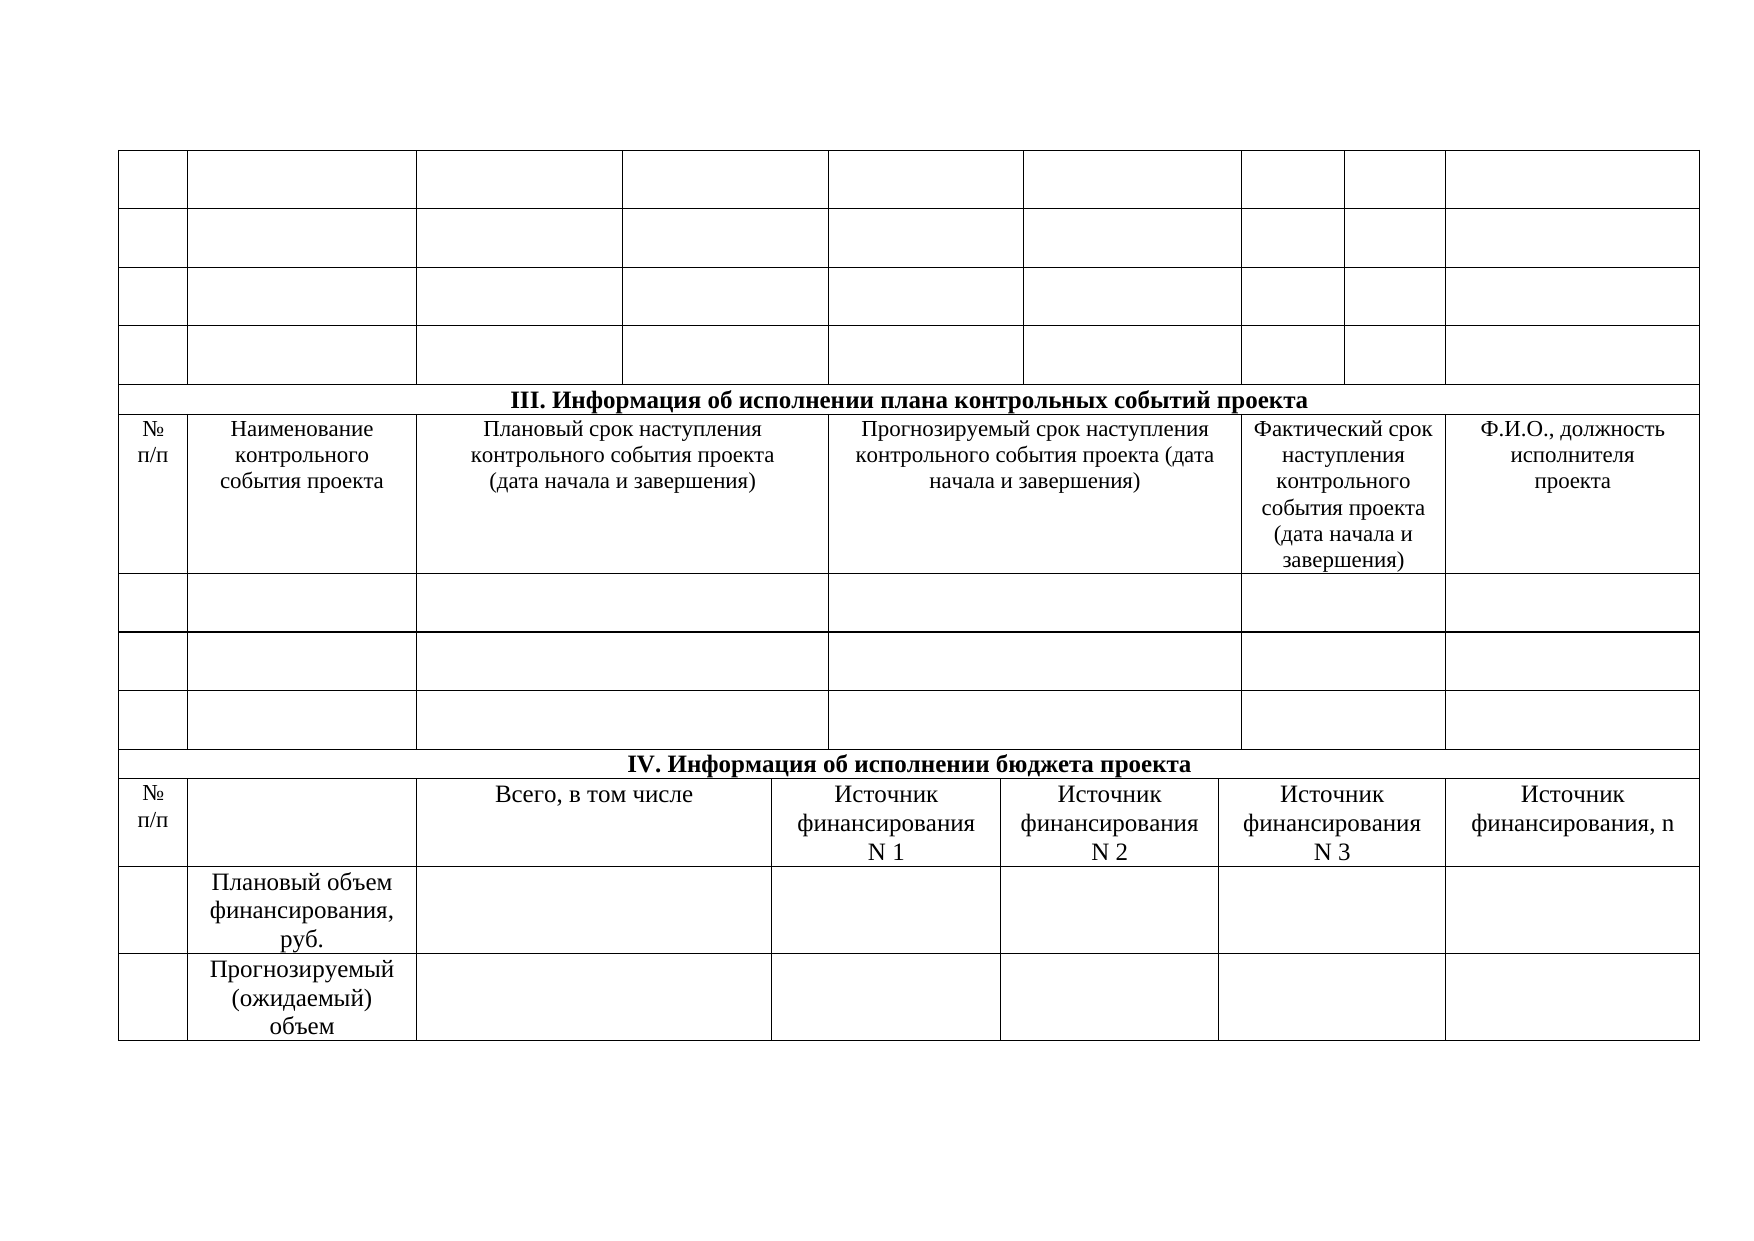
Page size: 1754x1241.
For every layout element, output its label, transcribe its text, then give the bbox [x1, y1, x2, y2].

table_cell [623, 326, 828, 384]
table_cell [417, 268, 622, 325]
table_cell [623, 209, 828, 267]
table_cell [417, 151, 622, 208]
table_cell Наименование контрольного события проекта [188, 415, 416, 573]
table_cell Фактический срок наступления контрольного события проекта (дата начала и завершения) [1242, 415, 1445, 573]
table_cell [1446, 209, 1699, 267]
table_cell Источник финансирования N 1 [772, 779, 1000, 866]
table_cell [1345, 326, 1445, 384]
table_cell Источник финансирования N 2 [1001, 779, 1218, 866]
table_cell [119, 691, 187, 748]
table_cell [1446, 691, 1699, 748]
table_cell [1242, 151, 1344, 208]
table_cell Ф.И.О., должность исполнителя проекта [1446, 415, 1699, 573]
table_cell Прогнозируемый срок наступления контрольного события проекта (дата начала и завершения) [829, 415, 1241, 573]
table_cell [1242, 326, 1344, 384]
table_cell [829, 574, 1241, 631]
table_cell [1001, 867, 1218, 953]
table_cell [188, 954, 416, 1040]
table_cell [829, 209, 1023, 267]
table_cell [829, 326, 1023, 384]
table_cell [1242, 209, 1344, 267]
table_cell Плановый срок наступления контрольного события проекта (дата начала и завершения) [417, 415, 828, 573]
table_cell [1446, 867, 1699, 953]
table_cell [119, 209, 187, 267]
table_cell [1446, 954, 1699, 1040]
table_cell [417, 574, 828, 631]
table_cell [188, 779, 416, 866]
table_cell [188, 209, 416, 267]
table_cell № п/п [119, 415, 187, 573]
table_cell [1219, 867, 1445, 953]
table_cell [119, 268, 187, 325]
table_cell [417, 691, 828, 748]
table_cell [1446, 633, 1699, 690]
table_cell [417, 867, 771, 953]
table_cell Источник финансирования N 3 [1219, 779, 1445, 866]
table_cell [119, 954, 187, 1040]
table_cell [119, 633, 187, 690]
table_cell [1242, 574, 1445, 631]
table_cell [119, 151, 187, 208]
table_cell [417, 954, 771, 1040]
table_cell [188, 326, 416, 384]
table_cell IV. Информация об исполнении бюджета проекта [119, 750, 1699, 778]
table_cell [1024, 268, 1241, 325]
table_cell [1446, 268, 1699, 325]
table_cell [417, 209, 622, 267]
table_cell [772, 867, 1000, 953]
table_cell [829, 151, 1023, 208]
table_cell [417, 633, 828, 690]
table_cell Источник финансирования, n [1446, 779, 1699, 866]
table_cell [1345, 209, 1445, 267]
table_cell [1001, 954, 1218, 1040]
table_cell [119, 574, 187, 631]
table_cell [188, 574, 416, 631]
table_cell [1024, 209, 1241, 267]
table_cell Всего, в том числе [417, 779, 771, 866]
table_cell [188, 633, 416, 690]
table_cell [417, 326, 622, 384]
table_cell [119, 326, 187, 384]
table_cell [1345, 268, 1445, 325]
table_cell [1345, 151, 1445, 208]
table_cell [1446, 151, 1699, 208]
table_cell [188, 268, 416, 325]
table_cell [1024, 151, 1241, 208]
table_cell [1242, 268, 1344, 325]
table_cell [1242, 691, 1445, 748]
table_cell [1446, 326, 1699, 384]
table_cell [623, 151, 828, 208]
table_cell [188, 151, 416, 208]
table_cell [1024, 326, 1241, 384]
table_cell [119, 867, 187, 953]
table_cell [772, 954, 1000, 1040]
table_cell III. Информация об исполнении плана контрольных событий проекта [119, 385, 1699, 414]
table_cell [829, 633, 1241, 690]
table_cell [188, 691, 416, 748]
table_cell [1446, 574, 1699, 631]
table_cell [1219, 954, 1445, 1040]
table_cell [829, 268, 1023, 325]
table_cell [1242, 633, 1445, 690]
table_cell [623, 268, 828, 325]
table_cell № п/п [119, 779, 187, 866]
table_cell Плановый объем финансирования, руб. [188, 867, 416, 953]
table_cell [829, 691, 1241, 748]
